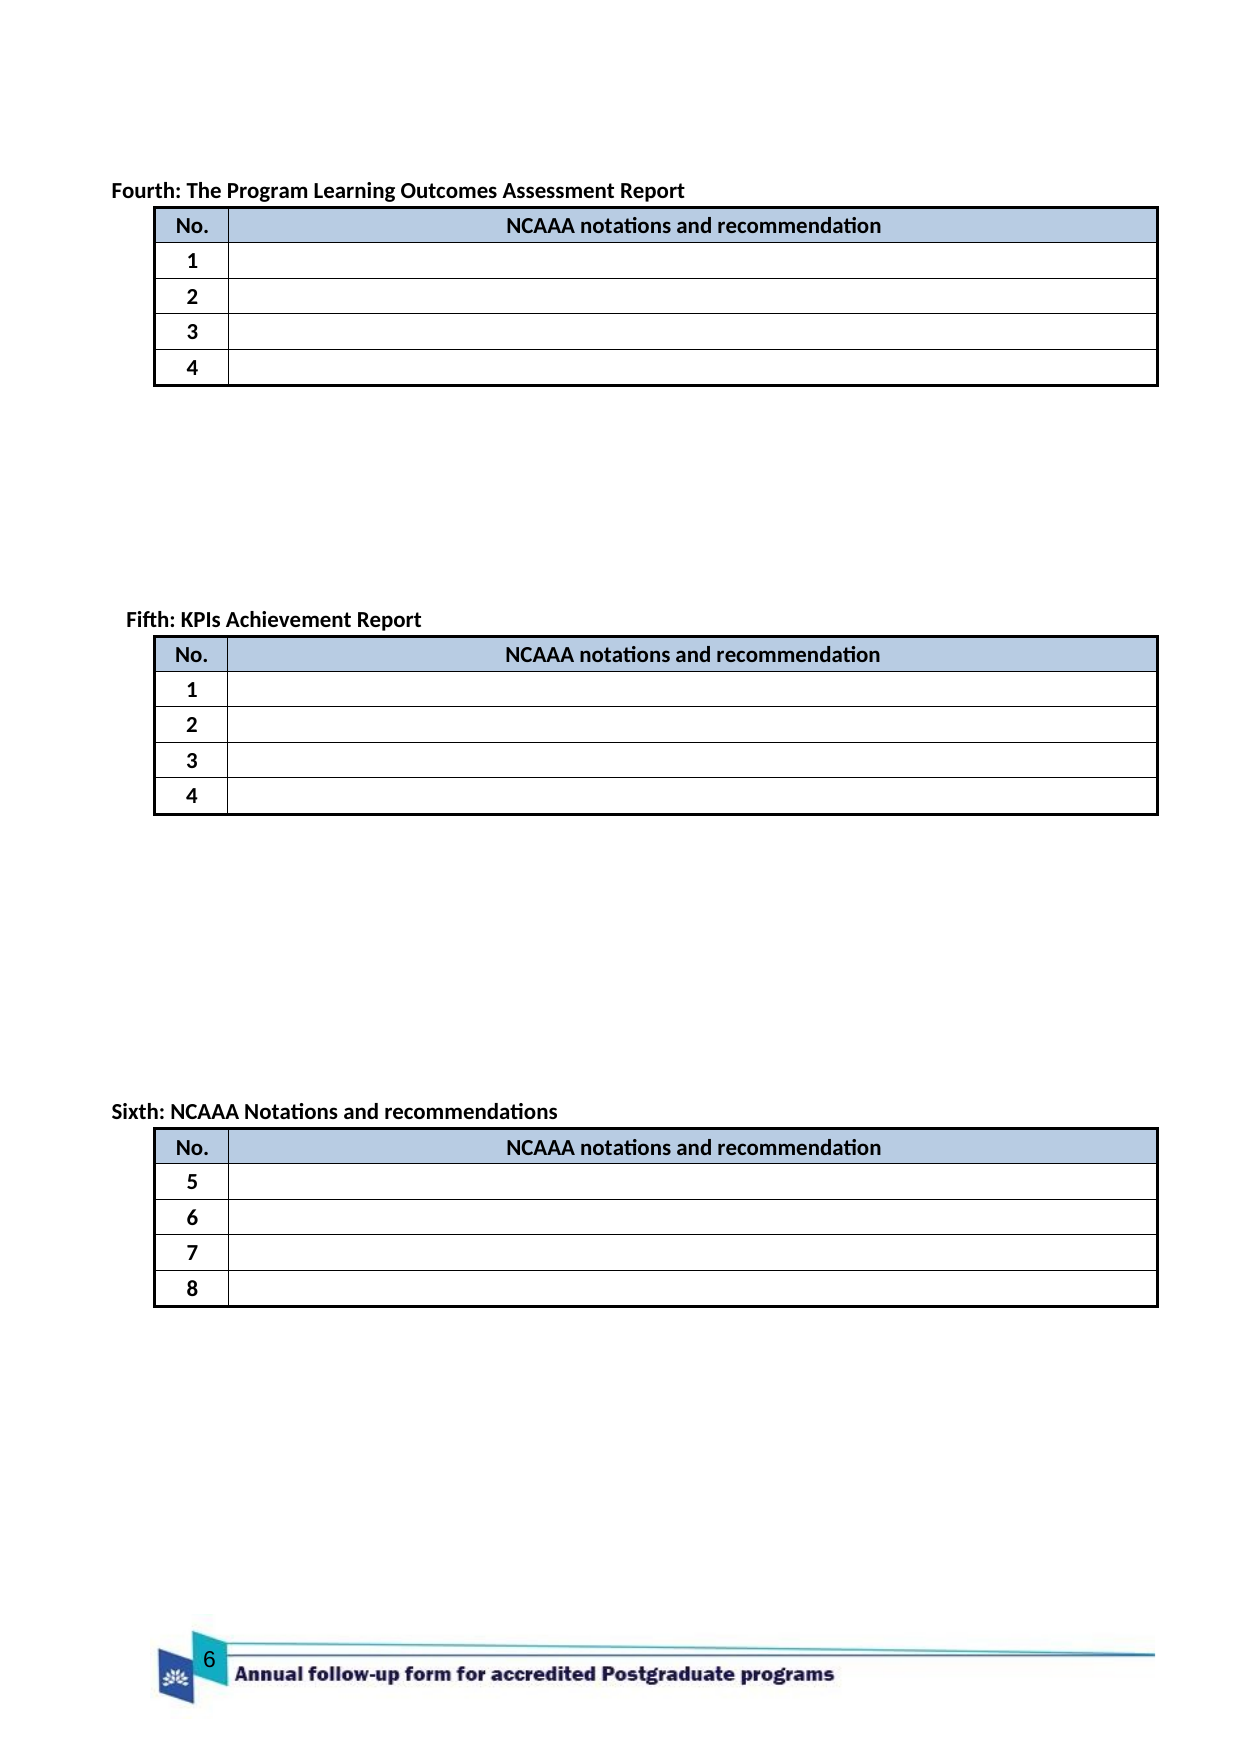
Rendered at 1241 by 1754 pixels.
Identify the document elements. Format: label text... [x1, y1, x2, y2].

table_cell 2 [156, 279, 228, 313]
table_cell [229, 1271, 1156, 1305]
table_cell 2 [156, 707, 227, 742]
table_header No. [156, 1130, 228, 1163]
table_cell 7 [156, 1235, 228, 1269]
table_header No. [156, 209, 228, 242]
table_cell [229, 279, 1156, 313]
text Fifth: KPIs Achievement Report [126, 605, 1209, 633]
table_cell 3 [156, 743, 227, 777]
table_cell [228, 778, 1156, 813]
table_cell 4 [156, 350, 228, 384]
table_cell [229, 1200, 1156, 1234]
table_cell [228, 707, 1156, 742]
table_cell [229, 1164, 1156, 1198]
table_cell [229, 1235, 1156, 1269]
table_cell [228, 672, 1156, 706]
table_cell 8 [156, 1271, 228, 1305]
table_cell 1 [156, 243, 228, 277]
table_header No. [156, 638, 227, 671]
table_cell [229, 350, 1156, 384]
table_cell 3 [156, 314, 228, 348]
table_cell 5 [156, 1164, 228, 1198]
table_cell 4 [156, 778, 227, 813]
table_cell [229, 314, 1156, 348]
table_cell [229, 243, 1156, 277]
table_cell 6 [156, 1200, 228, 1234]
table_cell [228, 743, 1156, 777]
text Sixth: NCAAA Notations and recommendations [111, 1097, 1209, 1125]
text Fourth: The Program Learning Outcomes Assessment Report [111, 176, 1209, 204]
table_header NCAAA notations and recommendation [229, 1130, 1156, 1163]
picture [150, 1614, 1155, 1719]
table_cell 1 [156, 672, 227, 706]
table_header NCAAA notations and recommendation [228, 638, 1156, 671]
table_header NCAAA notations and recommendation [229, 209, 1156, 242]
